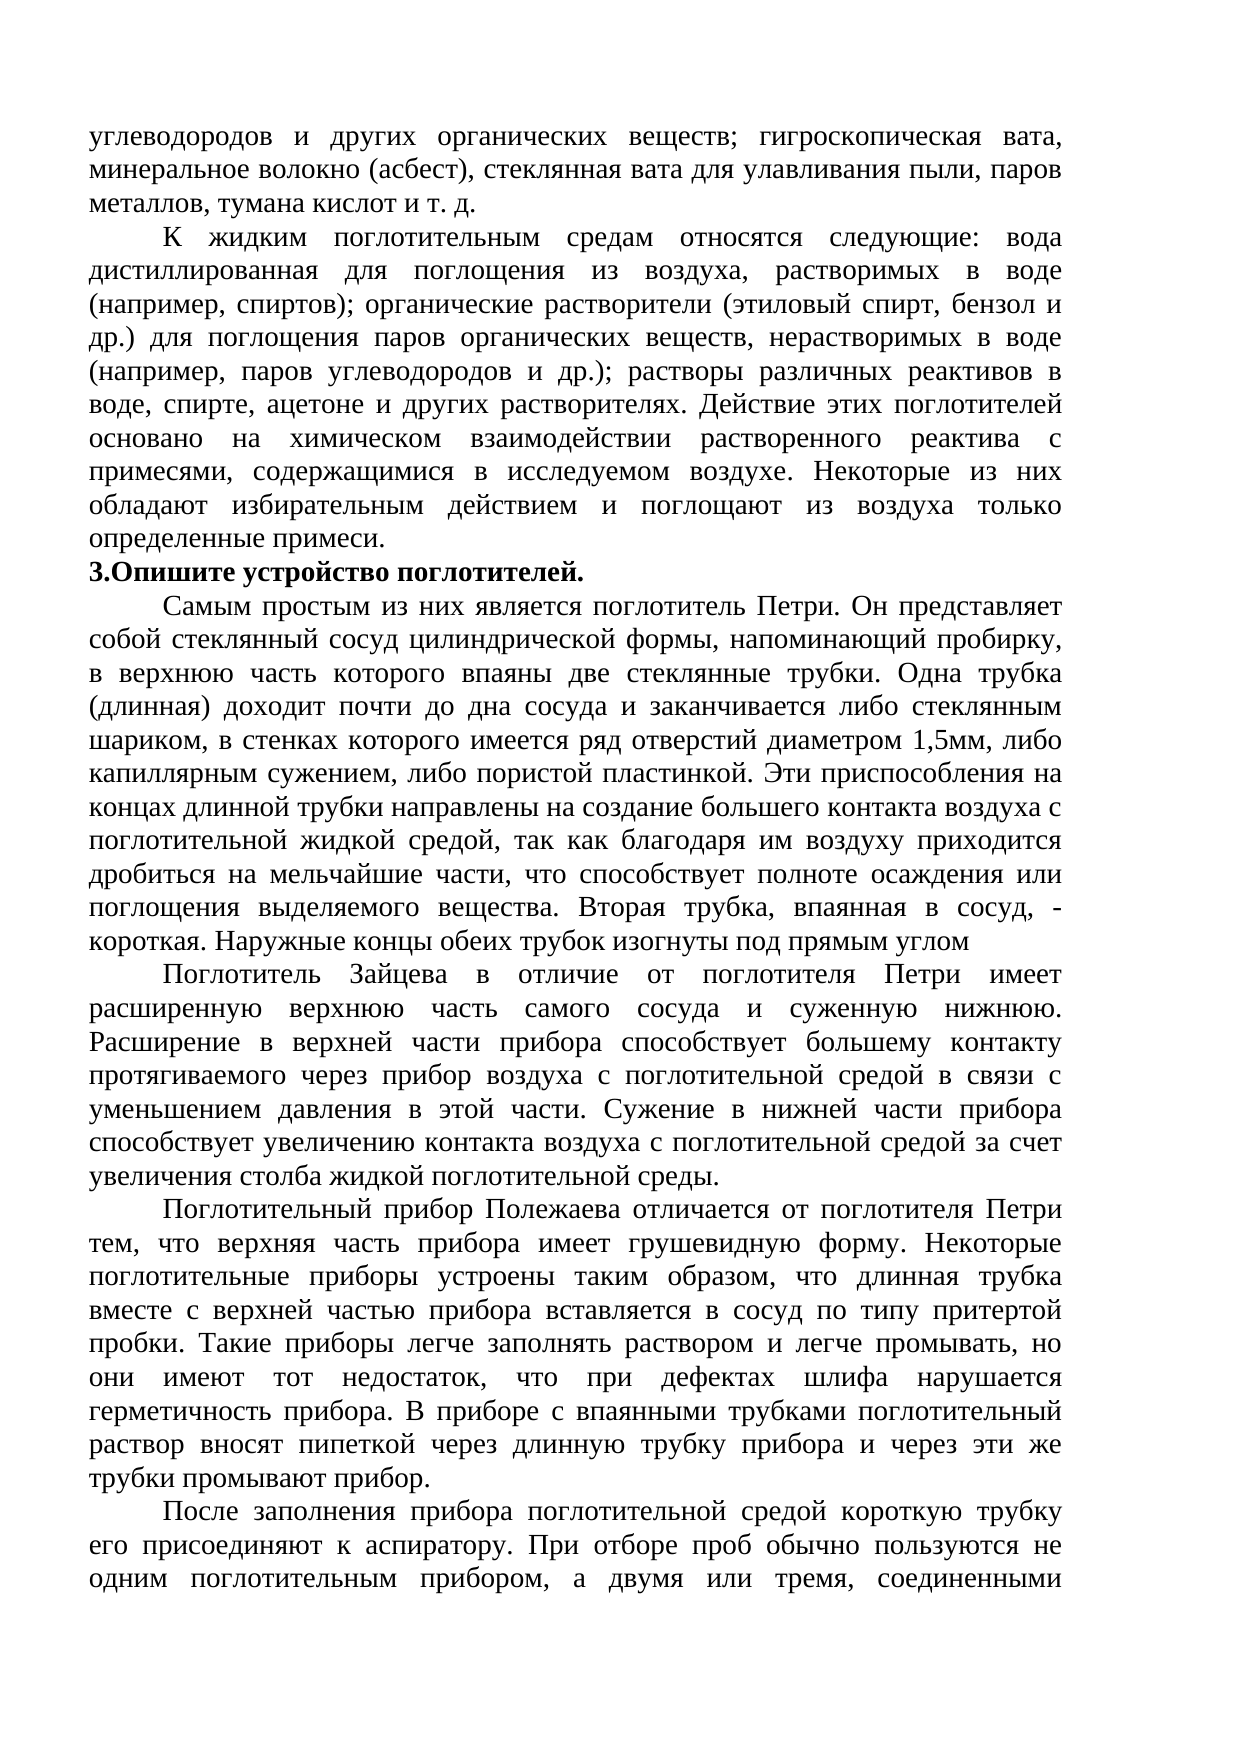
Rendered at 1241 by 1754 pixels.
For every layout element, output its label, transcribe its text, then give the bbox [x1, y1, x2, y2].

text Поглотитель Зайцева в отличие от поглотителя Петри имеет расширенную верхнюю часть самого сосуда и суженную нижнюю. Расширение в верхней части прибора способствует большему контакту протягиваемого через прибор воздуха с поглотительной средой в связи с уменьшением давления в этой части. Сужение в нижней части прибора способствует увеличению контакта воздуха с поглотительной средой за счет увеличения столба жидкой поглотительной среды. [88, 957, 1063, 1191]
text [88, 1493, 1063, 1594]
text Поглотительный прибор Полежаева отличается от поглотителя Петри тем, что верхняя часть прибора имеет грушевидную форму. Некоторые поглотительные приборы устроены таким образом, что длинная трубка вместе с верхней частью прибора вставляется в сосуд по типу притертой пробки. Такие приборы легче заполнять раствором и легче промывать, но они имеют тот недостаток, что при дефектах шлифа нарушается герметичность прибора. В приборе с впаянными трубками поглотительный раствор вносят пипеткой через длинную трубку прибора и через эти же трубки промывают прибор. [88, 1191, 1063, 1493]
text Самым простым из них является поглотитель Петри. Он представляет собой стеклянный сосуд цилиндрической формы, напоминающий пробирку, в верхнюю часть которого впаяны две стеклянные трубки. Одна трубка (длинная) доходит почти до дна сосуда и заканчивается либо стеклянным шариком, в стенках которого имеется ряд отверстий диаметром 1,5мм, либо капиллярным сужением, либо пористой пластинкой. Эти приспособления на концах длинной трубки направлены на создание большего контакта воздуха с поглотительной жидкой средой, так как благодаря им воздуху приходится дробиться на мельчайшие части, что способствует полноте осаждения или поглощения выделяемого вещества. Вторая трубка, впаянная в сосуд, - короткая. Наружные концы обеих трубок изогнуты под прямым углом [88, 588, 1063, 957]
text 3.Опишите устройство поглотителей. [88, 554, 1063, 588]
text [88, 118, 1063, 219]
text К жидким поглотительным средам относятся следующие: вода дистиллированная для поглощения из воздуха, растворимых в воде (например, спиртов); органические растворители (этиловый спирт, бензол и др.) для поглощения паров органических веществ, нерастворимых в воде (например, паров углеводородов и др.); растворы различных реактивов в воде, спирте, ацетоне и других растворителях. Действие этих поглотителей основано на химическом взаимодействии растворенного реактива с примесями, содержащимися в исследуемом воздухе. Некоторые из них обладают избирательным действием и поглощают из воздуха только определенные примеси. [88, 219, 1063, 554]
